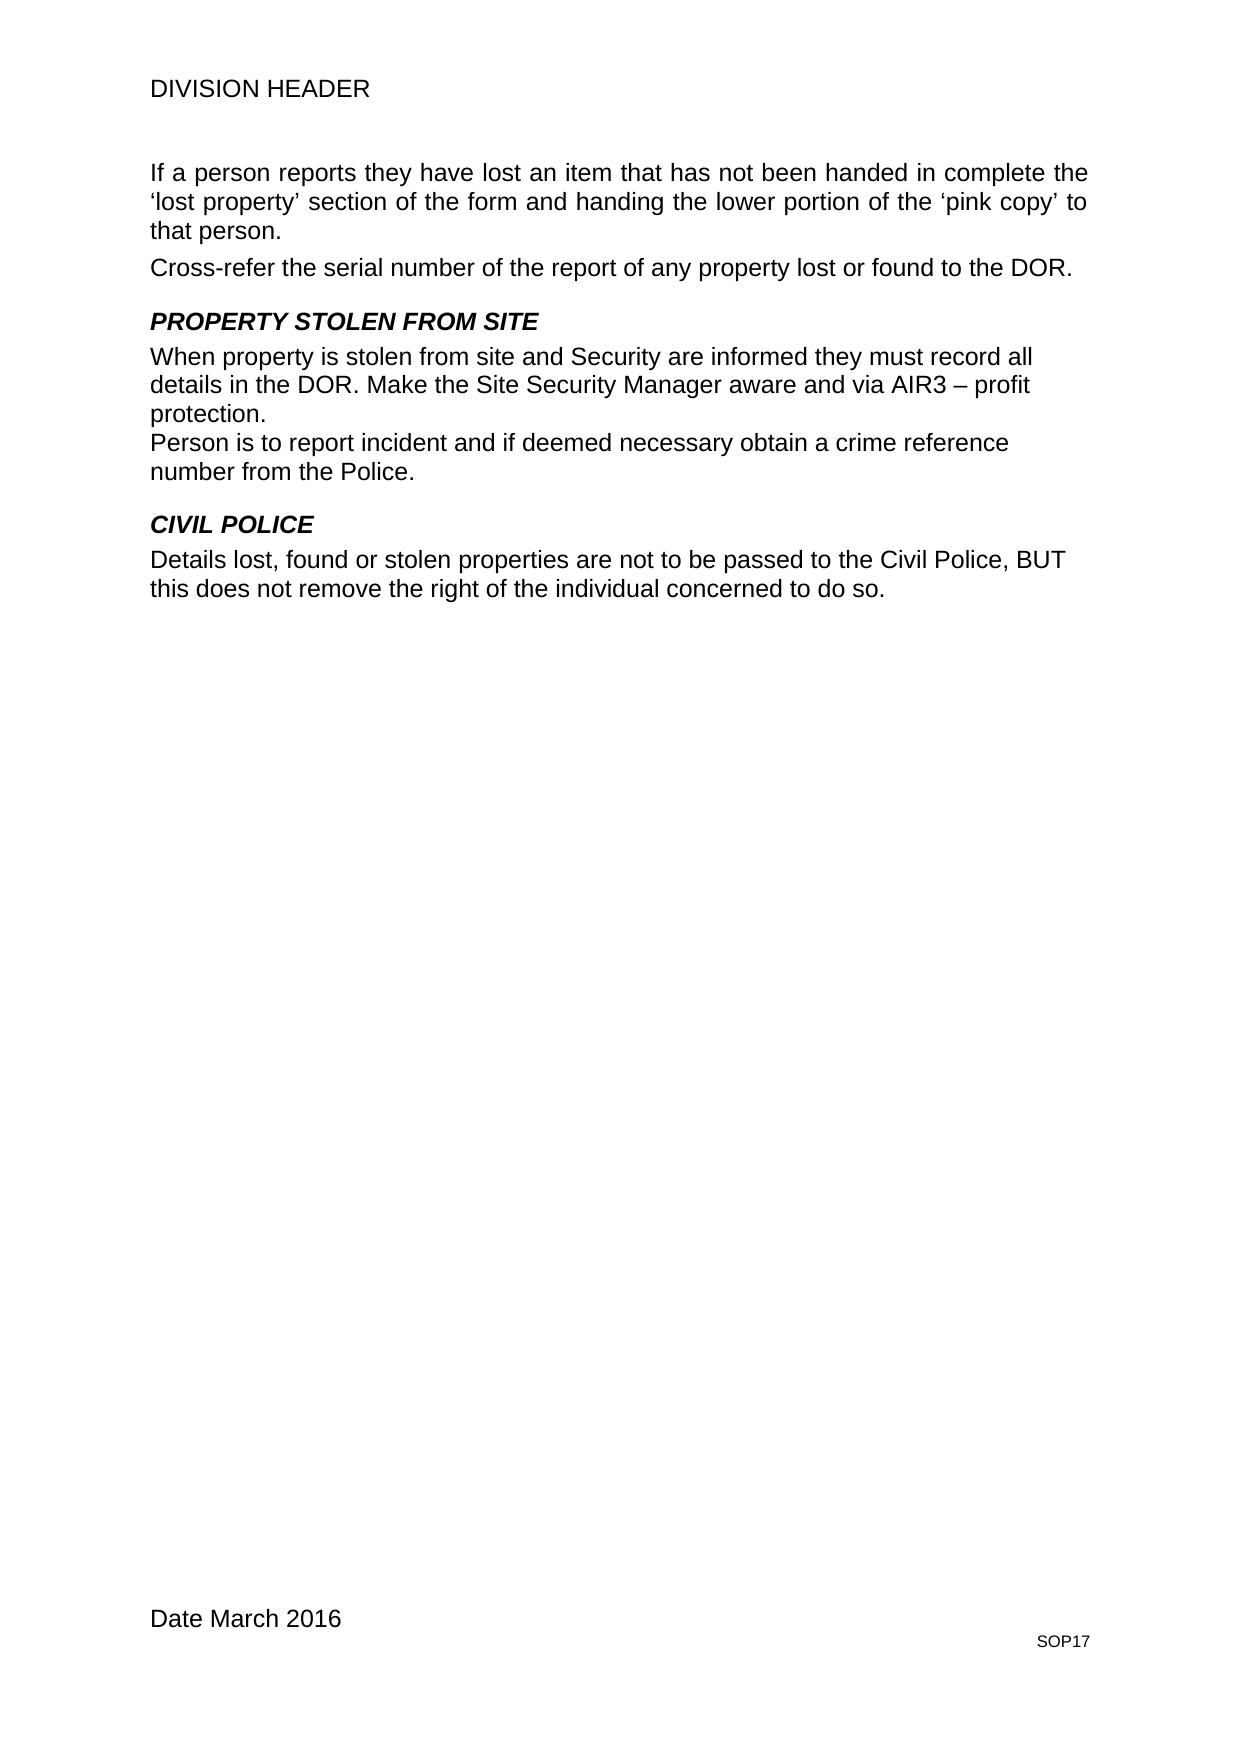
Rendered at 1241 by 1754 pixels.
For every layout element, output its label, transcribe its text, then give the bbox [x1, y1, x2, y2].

subtitle CIVIL POLICE [150, 510, 1090, 539]
subtitle PROPERTY STOLEN FROM SITE [150, 307, 1090, 335]
text Cross-refer the serial number of the report of any property lost or found to the DOR. [150, 253, 1090, 282]
text Details lost, found or stolen properties are not to be passed to the Civil Police, BUT this does not remove the right of the individual concerned to do so. [150, 545, 1090, 603]
text If a person reports they have lost an item that has not been handed in complete the ‘lost property’ section of the form and handing the lower portion of the ‘pink copy’ to that person. [150, 158, 1090, 244]
text Person is to report incident and if deemed necessary obtain a crime reference number from the Police. [150, 428, 1090, 485]
text When property is stolen from site and Security are informed they must record all details in the DOR. Make the Site Security Manager aware and via AIR3 – profit protection. [150, 342, 1090, 428]
